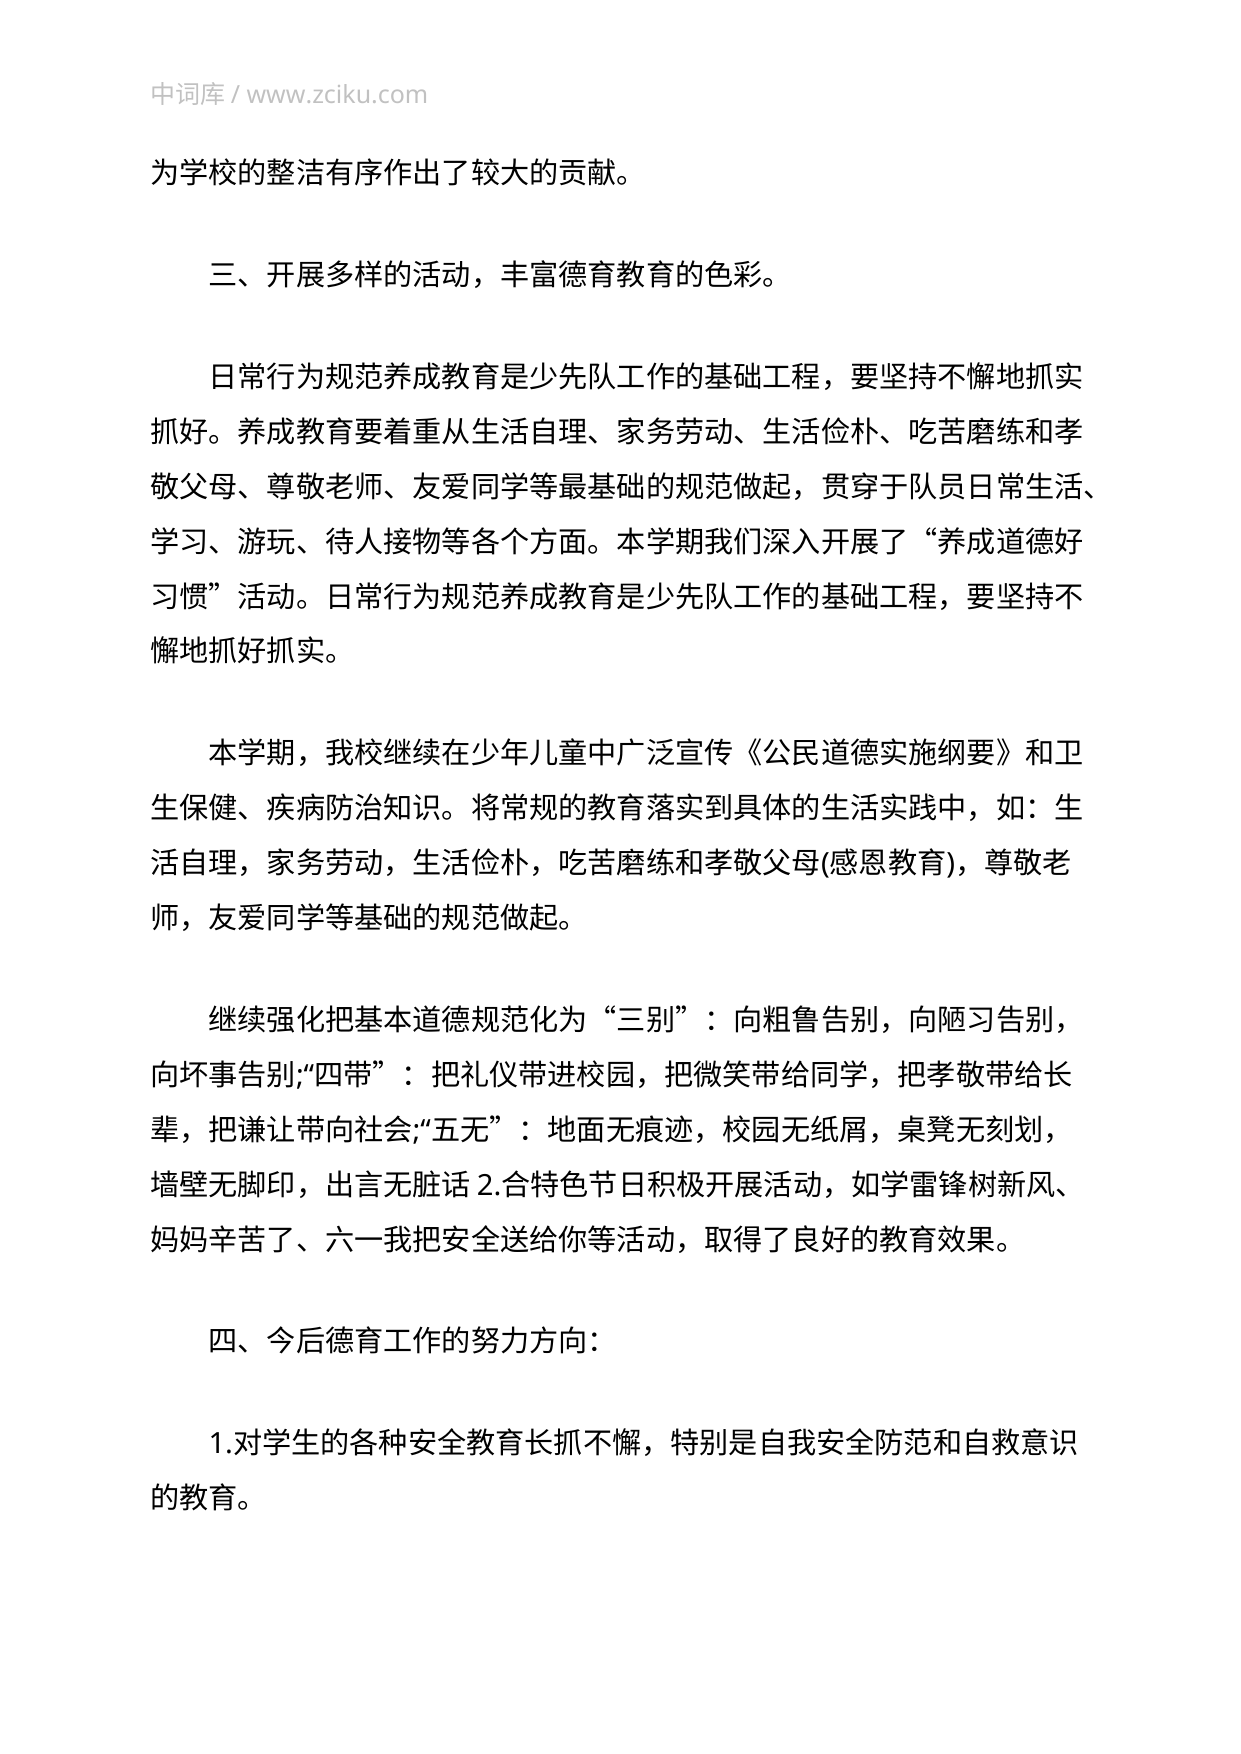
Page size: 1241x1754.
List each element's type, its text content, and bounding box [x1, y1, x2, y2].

text 四、今后德育工作的努力方向： [150, 1318, 1090, 1360]
text 1.对学生的各种安全教育长抓不懈，特别是自我安全防范和自救意识的教育。 [150, 1420, 1090, 1517]
text 三、开展多样的活动，丰富德育教育的色彩。 [150, 252, 1090, 294]
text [150, 150, 1090, 192]
text 本学期，我校继续在少年儿童中广泛宣传《公民道德实施纲要》和卫生保健、疾病防治知识。将常规的教育落实到具体的生活实践中，如：生活自理，家务劳动，生活俭朴，吃苦磨练和孝敬父母(感恩教育)，尊敬老师，友爱同学等基础的规范做起。 [150, 730, 1090, 937]
text 日常行为规范养成教育是少先队工作的基础工程，要坚持不懈地抓实抓好。养成教育要着重从生活自理、家务劳动、生活俭朴、吃苦磨练和孝敬父母、尊敬老师、友爱同学等最基础的规范做起，贯穿于队员日常生活、学习、游玩、待人接物等各个方面。本学期我们深入开展了“养成道德好习惯”活动。日常行为规范养成教育是少先队工作的基础工程，要坚持不懈地抓好抓实。 [150, 353, 1090, 670]
text 继续强化把基本道德规范化为“三别”：向粗鲁告别，向陋习告别，向坏事告别;“四带”：把礼仪带进校园，把微笑带给同学，把孝敬带给长辈，把谦让带向社会;“五无”：地面无痕迹，校园无纸屑，桌凳无刻划，墙壁无脚印，出言无脏话2.合特色节日积极开展活动，如学雷锋树新风、妈妈辛苦了、六一我把安全送给你等活动，取得了良好的教育效果。 [150, 996, 1090, 1258]
